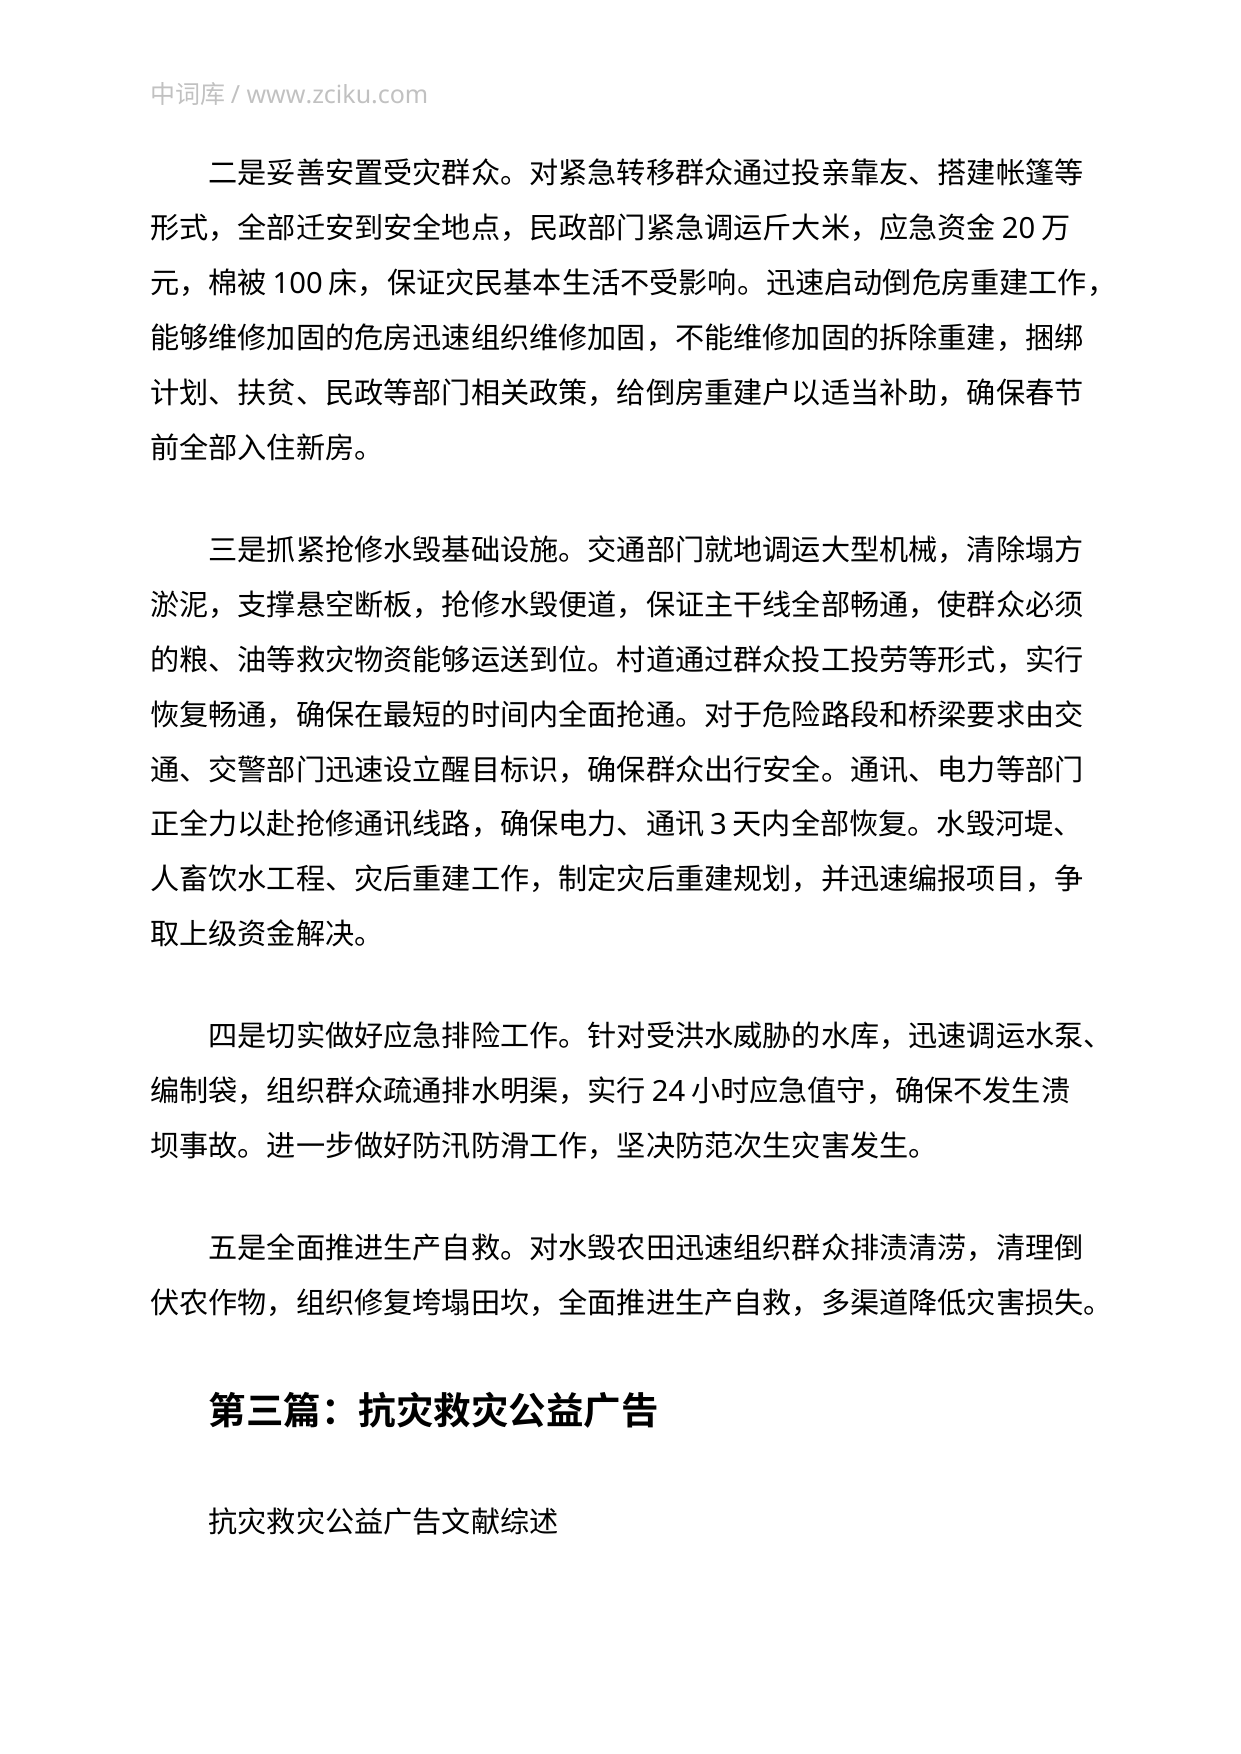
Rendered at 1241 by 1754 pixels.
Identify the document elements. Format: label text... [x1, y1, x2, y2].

text 四是切实做好应急排险工作。针对受洪水威胁的水库，迅速调运水泵、编制袋，组织群众疏通排水明渠，实行24小时应急值守，确保不发生溃坝事故。进一步做好防汛防滑工作，坚决防范次生灾害发生。 [150, 1013, 1090, 1165]
text 抗灾救灾公益广告文献综述 [150, 1498, 1090, 1541]
text 五是全面推进生产自救。对水毁农田迅速组织群众排渍清涝，清理倒伏农作物，组织修复垮塌田坎，全面推进生产自救，多渠道降低灾害损失。 [150, 1224, 1090, 1321]
text 第三篇：抗灾救灾公益广告 [150, 1381, 1090, 1435]
text 二是妥善安置受灾群众。对紧急转移群众通过投亲靠友、搭建帐篷等形式，全部迁安到安全地点，民政部门紧急调运斤大米，应急资金20万元，棉被100床，保证灾民基本生活不受影响。迅速启动倒危房重建工作，能够维修加固的危房迅速组织维修加固，不能维修加固的拆除重建，捆绑计划、扶贫、民政等部门相关政策，给倒房重建户以适当补助，确保春节前全部入住新房。 [150, 150, 1090, 467]
text 三是抓紧抢修水毁基础设施。交通部门就地调运大型机械，清除塌方淤泥，支撑悬空断板，抢修水毁便道，保证主干线全部畅通，使群众必须的粮、油等救灾物资能够运送到位。村道通过群众投工投劳等形式，实行恢复畅通，确保在最短的时间内全面抢通。对于危险路段和桥梁要求由交通、交警部门迅速设立醒目标识，确保群众出行安全。通讯、电力等部门正全力以赴抢修通讯线路，确保电力、通讯3天内全部恢复。水毁河堤、人畜饮水工程、灾后重建工作，制定灾后重建规划，并迅速编报项目，争取上级资金解决。 [150, 526, 1090, 953]
